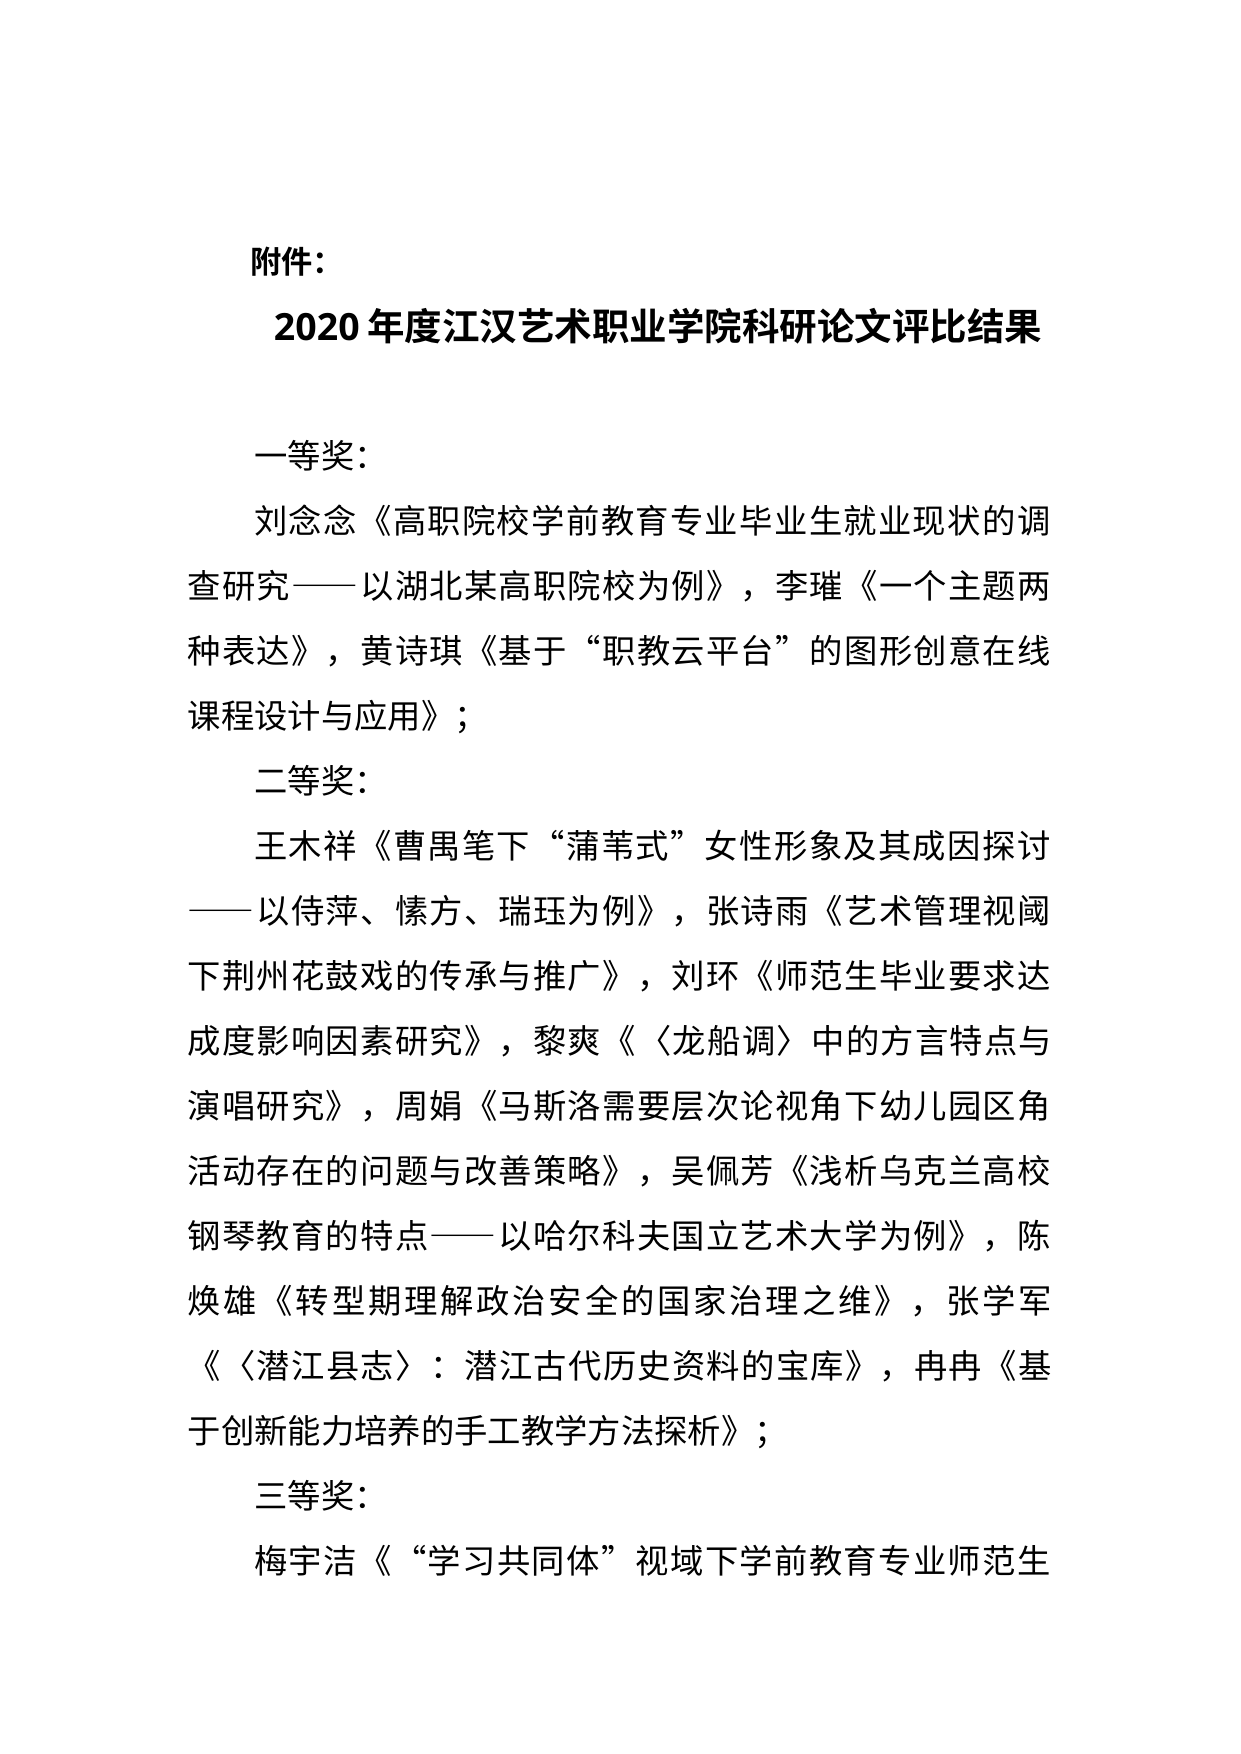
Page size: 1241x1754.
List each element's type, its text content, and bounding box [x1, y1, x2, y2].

text 刘念念《高职院校学前教育专业毕业生就业现状的调查研究——以湖北某高职院校为例》，李璀《一个主题两种表达》，黄诗琪《基于“职教云平台”的图形创意在线课程设计与应用》； [187, 487, 1053, 747]
text 一等奖： [187, 422, 1053, 487]
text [187, 1527, 1053, 1592]
text 三等奖： [187, 1462, 1053, 1527]
text 王木祥《曹禺笔下“蒲苇式”女性形象及其成因探讨——以侍萍、愫方、瑞珏为例》，张诗雨《艺术管理视阈下荆州花鼓戏的传承与推广》，刘环《师范生毕业要求达成度影响因素研究》，黎爽《〈龙船调〉中的方言特点与演唱研究》，周娟《马斯洛需要层次论视角下幼儿园区角活动存在的问题与改善策略》，吴佩芳《浅析乌克兰高校钢琴教育的特点——以哈尔科夫国立艺术大学为例》，陈焕雄《转型期理解政治安全的国家治理之维》，张学军《〈潜江县志〉：潜江古代历史资料的宝库》，冉冉《基于创新能力培养的手工教学方法探析》； [187, 812, 1053, 1462]
text 2020年度江汉艺术职业学院科研论文评比结果 [187, 292, 1053, 357]
text 二等奖： [187, 747, 1053, 812]
text 附件： [187, 227, 1053, 292]
